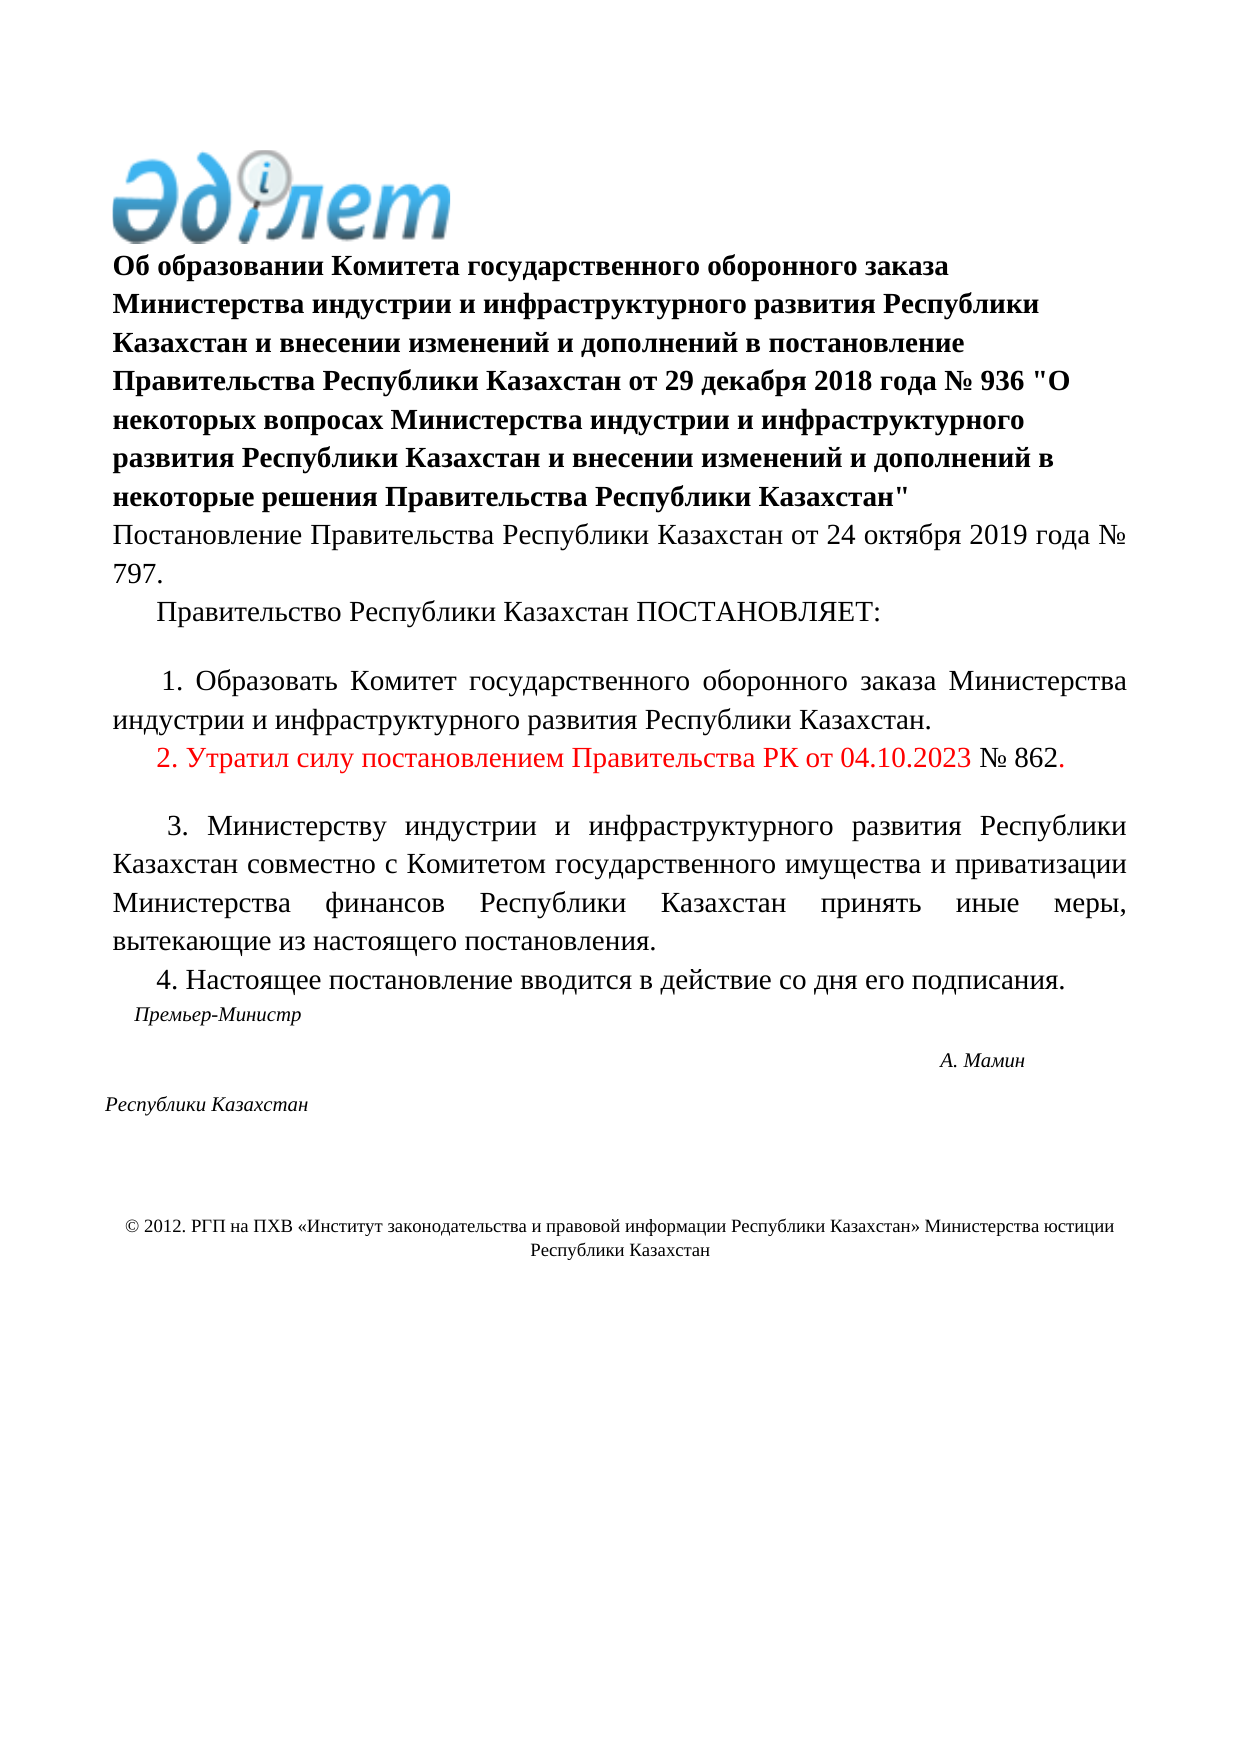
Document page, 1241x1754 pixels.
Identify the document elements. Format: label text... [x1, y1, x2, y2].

text 3. Министерству индустрии и инфраструктурного развития Республики Казахстан совместно с Комитетом государственного имущества и приватизации Министерства финансов Республики Казахстан принять иные меры, вытекающие из настоящего постановления. [112, 808, 1128, 957]
text 1. Образовать Комитет государственного оборонного заказа Министерства индустрии и инфраструктурного развития Республики Казахстан. [112, 663, 1128, 735]
text 2. Утратил силу постановлением Правительства РК от 04.10.2023 № 862. [112, 740, 1128, 804]
text 4. Настоящее постановление вводится в действие со дня его подписания. [112, 962, 1128, 996]
text Правительство Республики Казахстан ПОСТАНОВЛЯЕТ: [112, 594, 1128, 628]
text Постановление Правительства Республики Казахстан от 24 октября 2019 года № 797. [112, 517, 1128, 589]
table_header А. Мамин [939, 1001, 1240, 1124]
text Об образовании Комитета государственного оборонного заказа Министерства индустрии и инфраструктурного развития Республики Казахстан и внесении изменений и дополнений в постановление Правительства Республики Казахстан от 29 декабря 2018 года № 936 "О некоторых вопросах Министерства индустрии и инфраструктурного развития Республики Казахстан и внесении изменений и дополнений в некоторые решения Правительства Республики Казахстан" [112, 248, 1128, 512]
picture [112, 150, 451, 244]
table_header Премьер-Министр Республики Казахстан [101, 1001, 939, 1124]
text © 2012. РГП на ПХВ «Институт законодательства и правовой информации Республики Казахстан» Министерства юстиции Республики Казахстан [112, 1214, 1128, 1261]
